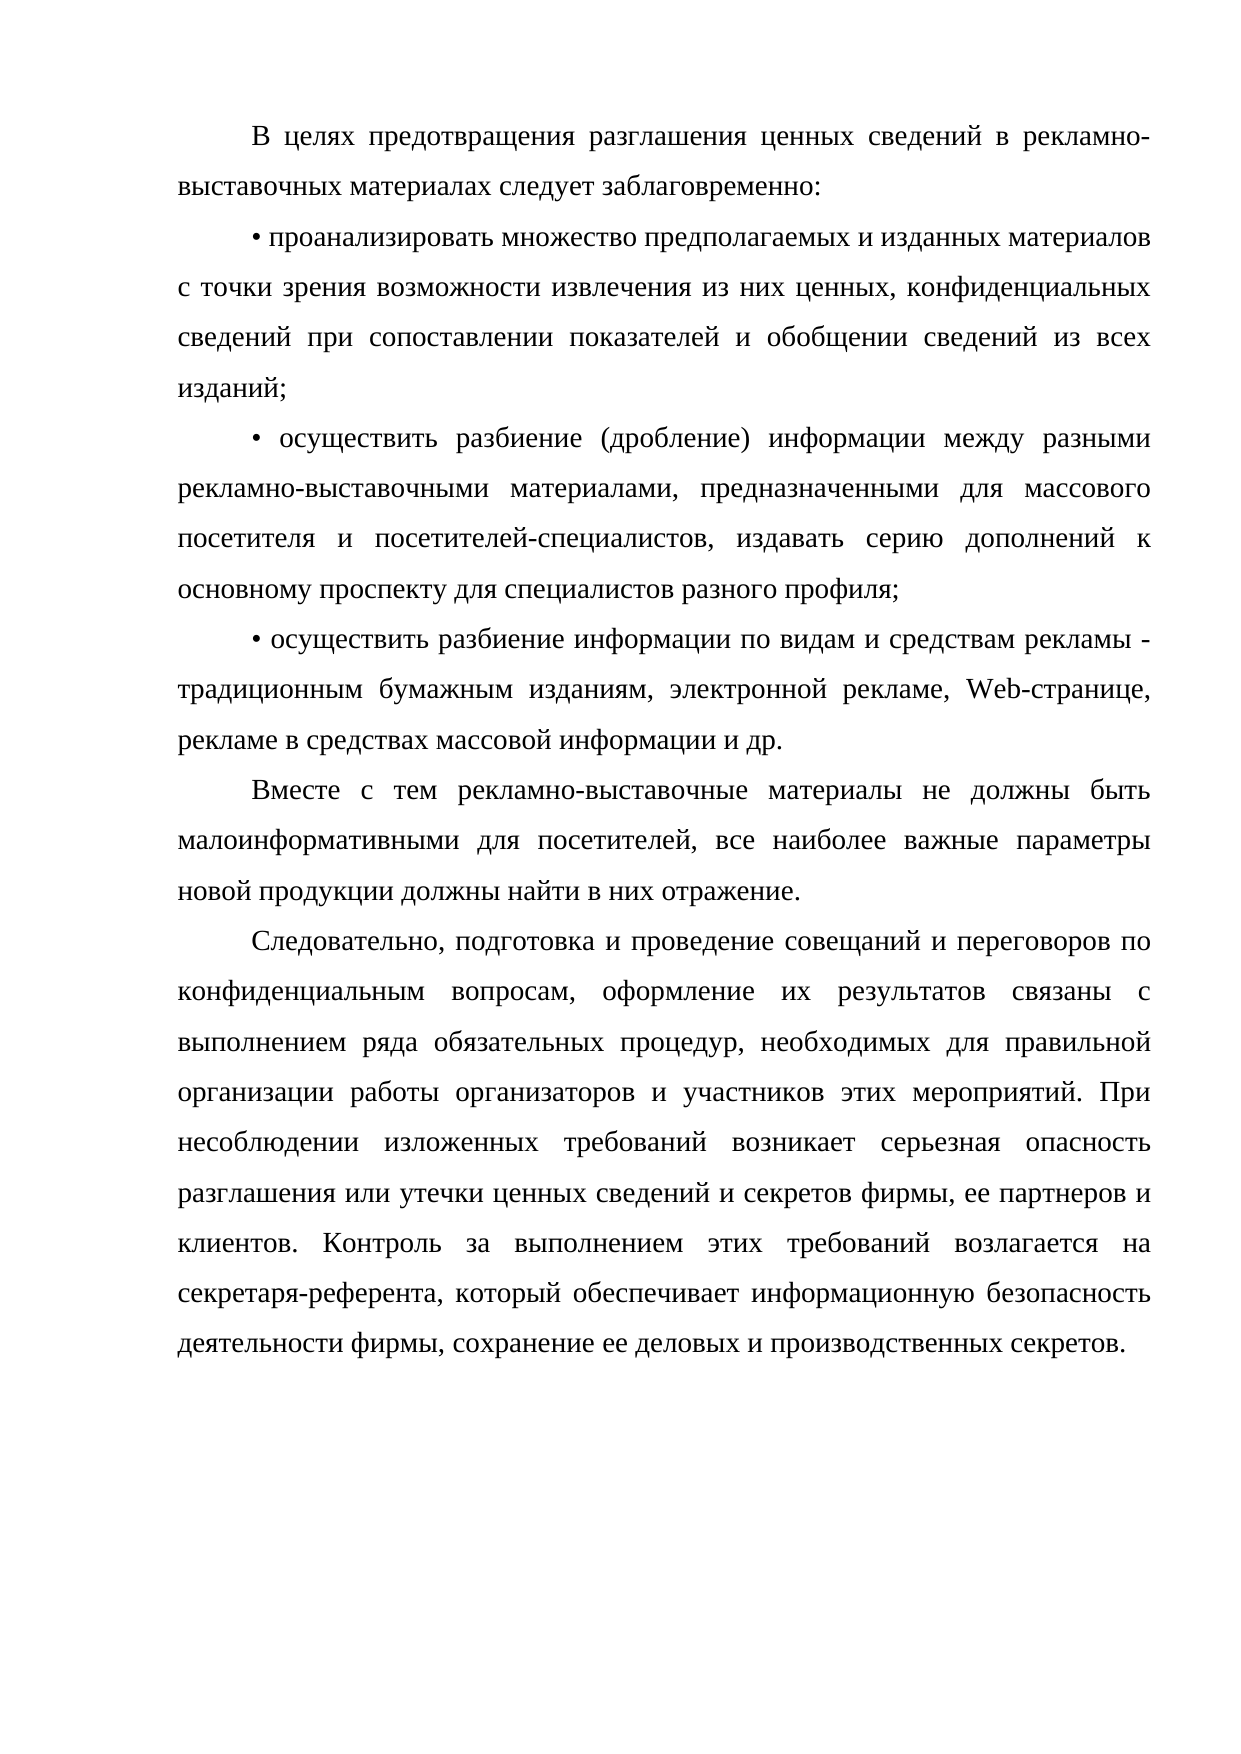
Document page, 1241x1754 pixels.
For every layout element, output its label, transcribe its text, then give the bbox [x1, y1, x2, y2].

text • осуществить разбиение (дробление) информации между разными рекламно-выставочными материалами, предназначенными для массового посетителя и посетителей-специалистов, издавать серию дополнений к основному проспекту для специалистов разного профиля; [177, 420, 1152, 604]
text В целях предотвращения разглашения ценных сведений в рекламно-выставочных материалах следует заблаговременно: [177, 118, 1152, 202]
text • проанализировать множество предполагаемых и изданных материалов с точки зрения возможности извлечения из них ценных, конфиденциальных сведений при сопоставлении показателей и обобщении сведений из всех изданий; [177, 219, 1152, 403]
text Вместе с тем рекламно-выставочные материалы не должны быть малоинформативными для посетителей, все наиболее важные параметры новой продукции должны найти в них отражение. [177, 772, 1152, 906]
text • осуществить разбиение информации по видам и средствам рекламы - традиционным бумажным изданиям, электронной рекламе, Web-странице, рекламе в средствах массовой информации и др. [177, 621, 1152, 755]
text Следовательно, подготовка и проведение совещаний и переговоров по конфиденциальным вопросам, оформление их результатов связаны с выполнением ряда обязательных процедур, необходимых для правильной организации работы организаторов и участников этих мероприятий. При несоблюдении изложенных требований возникает серьезная опасность разглашения или утечки ценных сведений и секретов фирмы, ее партнеров и клиентов. Контроль за выполнением этих требований возлагается на секретаря-референта, который обеспечивает информационную безопасность деятельности фирмы, сохранение ее деловых и производственных секретов. [177, 923, 1152, 1359]
